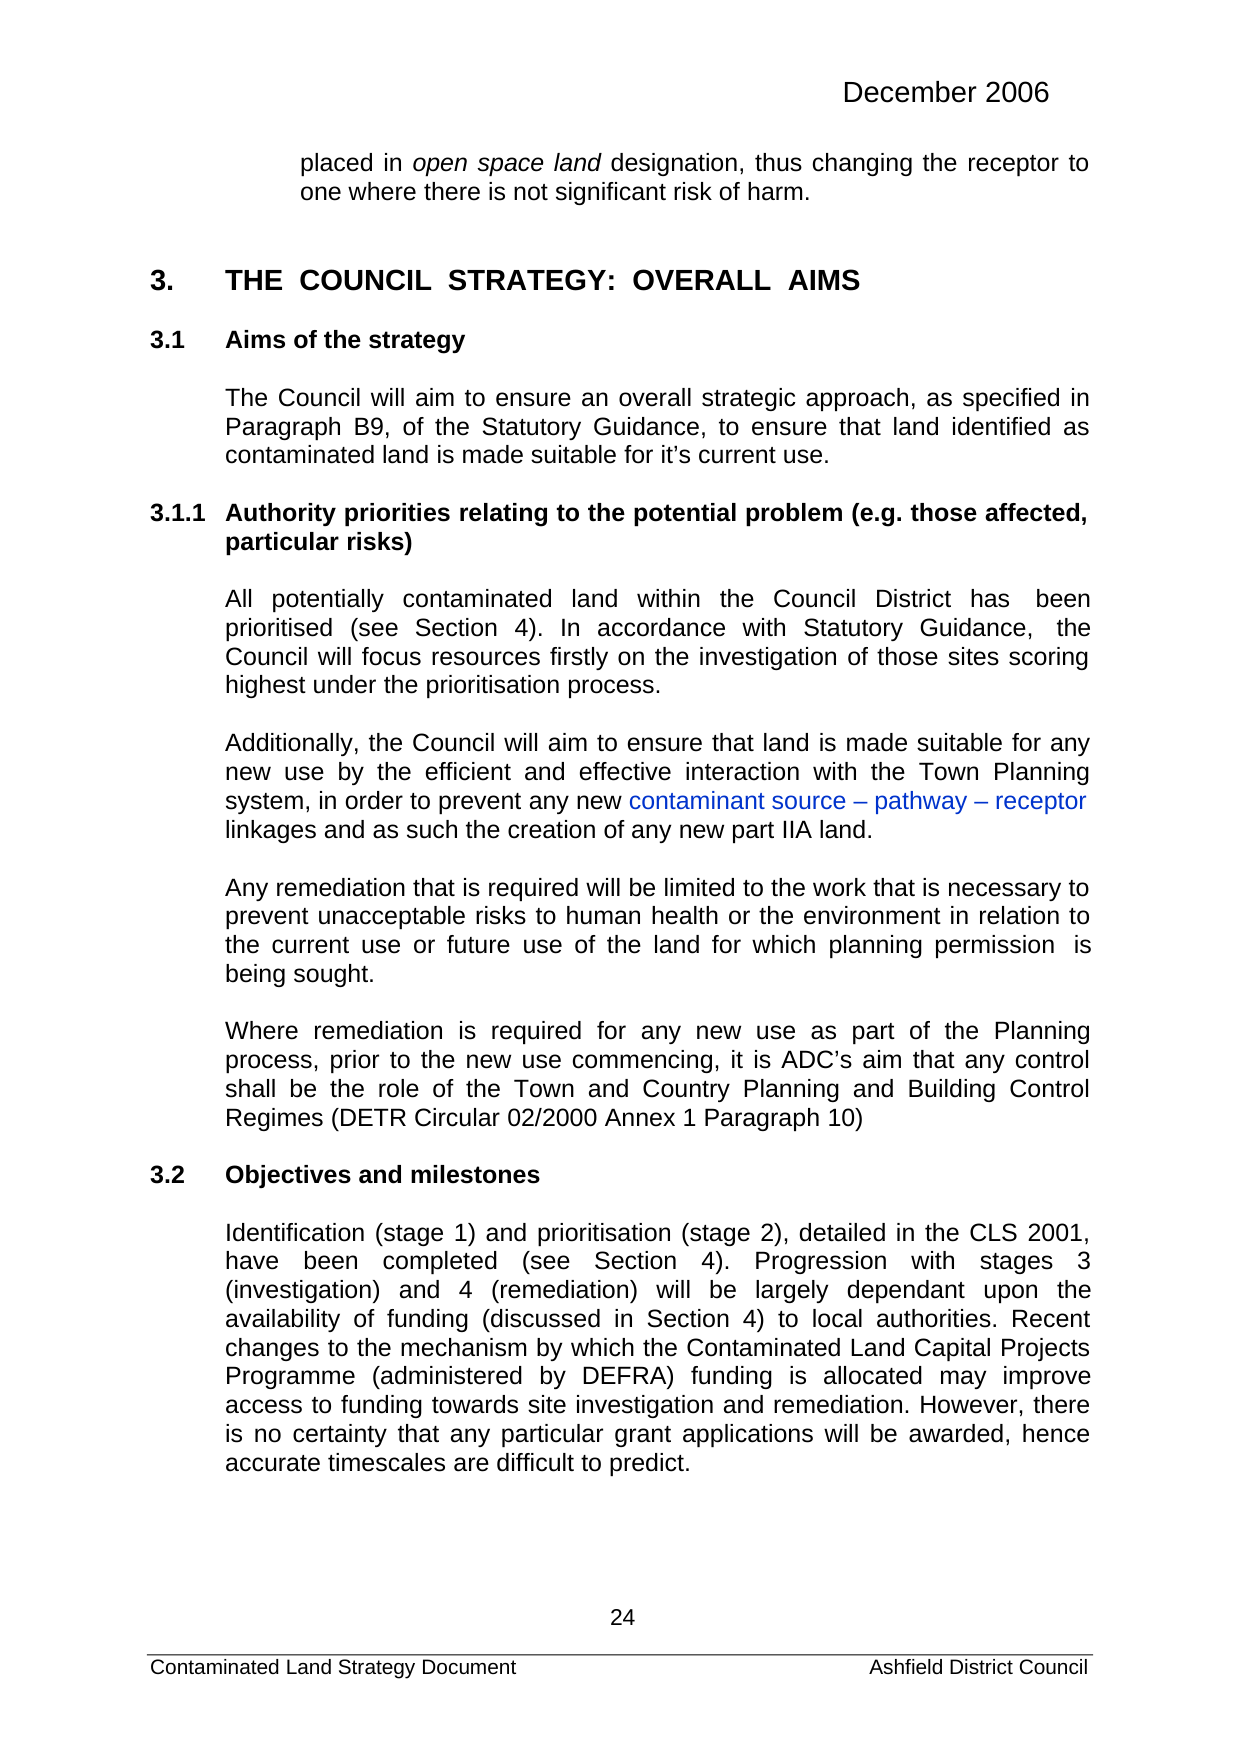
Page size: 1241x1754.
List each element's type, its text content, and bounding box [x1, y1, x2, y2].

text Additionally, the Council will aim to ensure that land is made suitable for any new use by the efficient and effective interaction with the Town Planning system, in order to prevent any new contaminant source – pathway – receptor [225, 728, 1092, 814]
subtitle Objectives and milestones [150, 1160, 1103, 1189]
subtitle Aims of the strategy [150, 325, 1103, 354]
text Where remediation is required for any new use as part of the Planning process, prior to the new use commencing, it is ADC’s aim that any control shall be the role of the Town and Country Planning and Building Control Regimes (DETR Circular 02/2000 Annex 1 Paragraph 10) [225, 1016, 1092, 1131]
text Any remediation that is required will be limited to the work that is necessary to prevent unacceptable risks to human health or the environment in relation to the current use or future use of the land for which planning permission is being sought. [225, 872, 1092, 987]
subtitle THE COUNCIL STRATEGY: OVERALL AIMS [150, 263, 1103, 297]
text placed in open space land designation, thus changing the receptor to one where there is not significant risk of harm. [300, 148, 1091, 206]
text The Council will aim to ensure an overall strategic approach, as specified in Paragraph B9, of the Statutory Guidance, to ensure that land identified as contaminated land is made suitable for it’s current use. [225, 383, 1091, 469]
text linkages and as such the creation of any new part IIA land. [225, 815, 1103, 844]
subtitle Authority priorities relating to the potential problem (e.g. those affected, particular risks) [150, 498, 1091, 555]
text All potentially contaminated land within the Council District has been prioritised (see Section 4). In accordance with Statutory Guidance, the Council will focus resources firstly on the investigation of those sites scoring highest under the prioritisation process. [225, 584, 1091, 699]
text Identification (stage 1) and prioritisation (stage 2), detailed in the CLS 2001, have been completed (see Section 4). Progression with stages 3 (investigation) and 4 (remediation) will be largely dependant upon the availability of funding (discussed in Section 4) to local authorities. Recent changes to the mechanism by which the Contaminated Land Capital Projects Programme (administered by DEFRA) funding is allocated may improve access to funding towards site investigation and remediation. However, there is no certainty that any particular grant applications will be awarded, hence accurate timescales are difficult to predict. [225, 1217, 1092, 1476]
